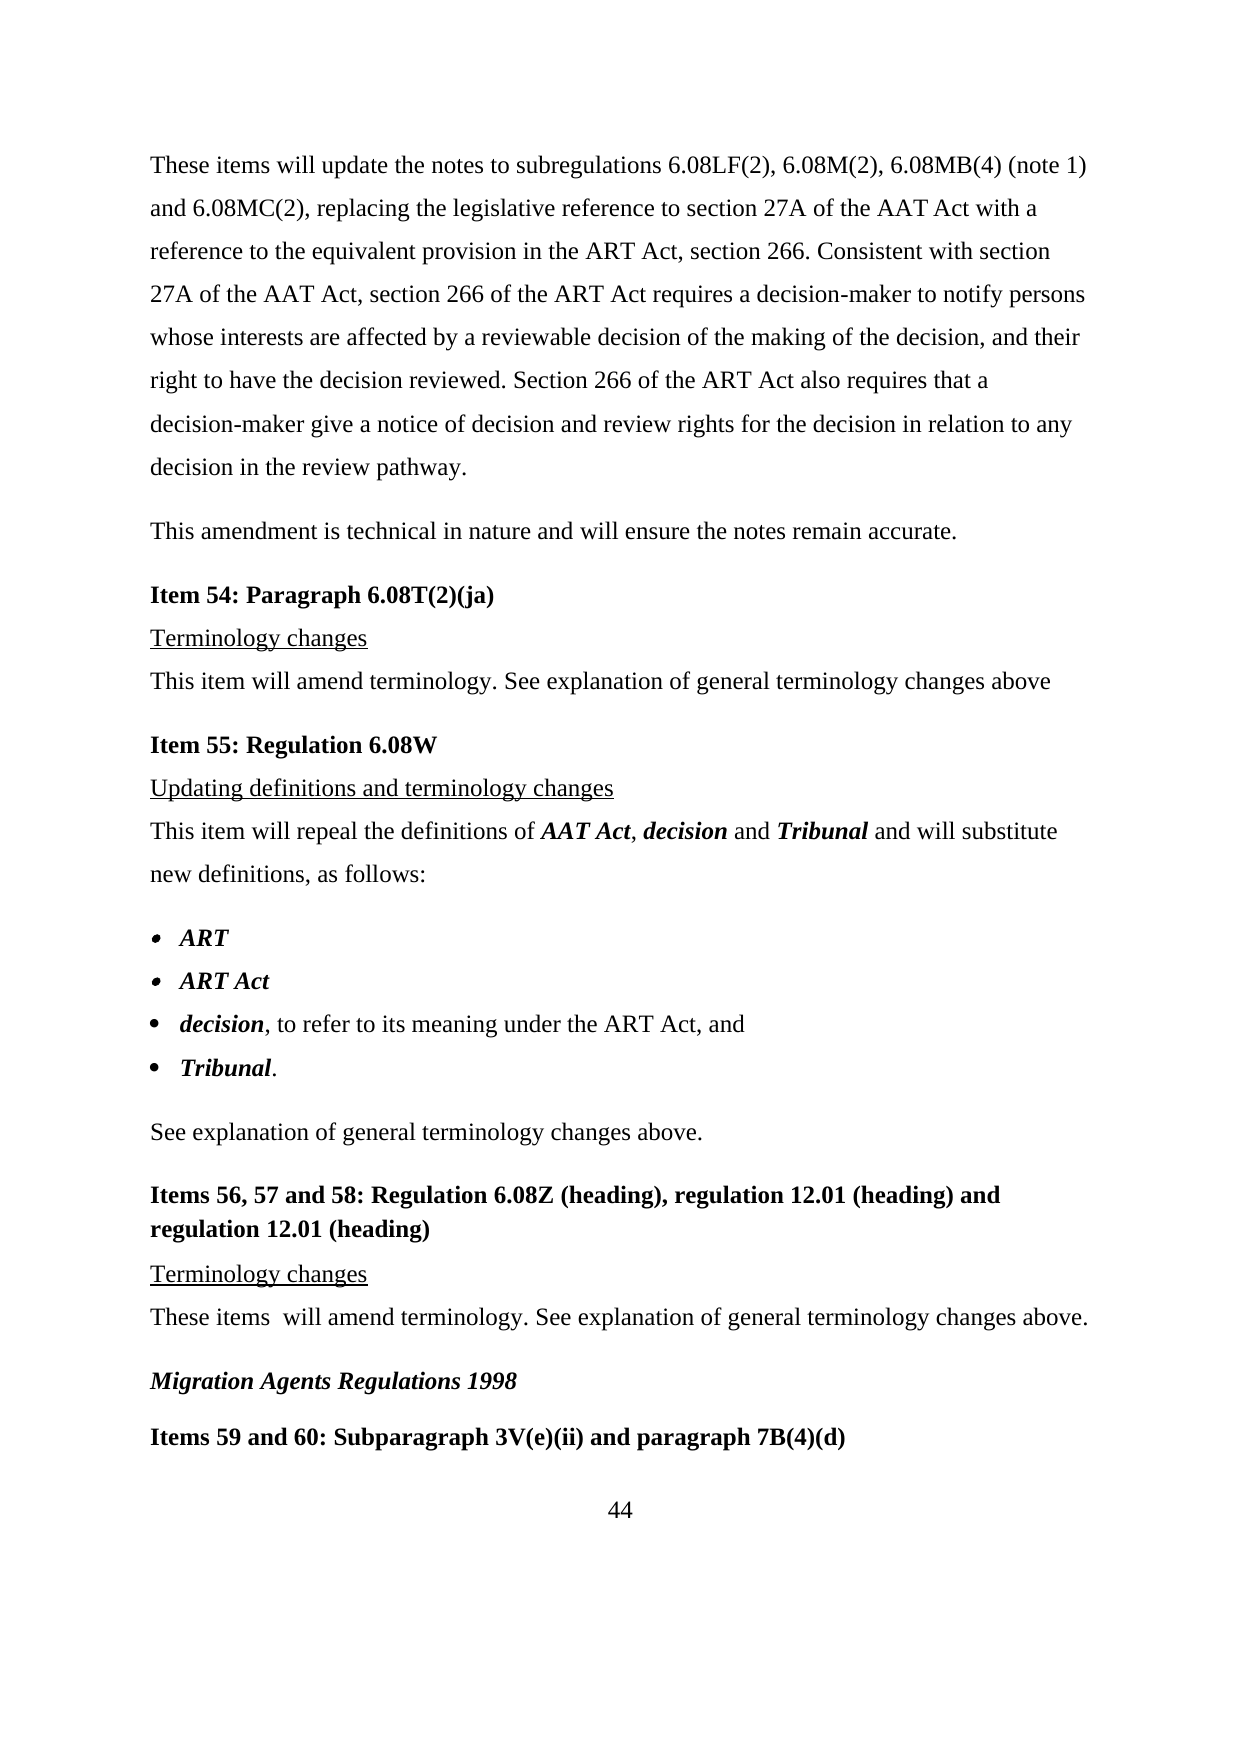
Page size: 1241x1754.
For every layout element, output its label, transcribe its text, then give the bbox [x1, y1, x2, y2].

text See explanation of general terminology changes above. [150, 1117, 1090, 1145]
subtitle Terminology changes [150, 623, 1090, 652]
text This amendment is technical in nature and the notes remain accurate. [150, 516, 1090, 544]
subtitle Tribunal. [150, 1053, 1090, 1081]
subtitle Migration Agents Regulations 1998 [150, 1366, 1090, 1395]
text This item terminology. See explanation of general terminology changes above [150, 666, 1090, 695]
subtitle ART [150, 923, 1090, 952]
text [150, 1302, 1090, 1331]
subtitle Terminology changes [150, 1259, 1090, 1288]
subtitle Updating definitions and terminology changes [150, 773, 1090, 802]
text This item the definitions of AAT Act, decision and Tribunal and new definitions, as follows: [150, 816, 1090, 888]
subtitle decision, to refer to its meaning under the ART Act, and [150, 1009, 1090, 1038]
text These items the notes to subregulations 6.08LF(2), 6.08M(2), 6.08MB(4) (note 1) and 6.08MC(2), replacing the legislative reference to section 27A of the AAT Act with a reference to the equivalent provision in the ART Act, section 266. Consistent with section 27A of the AAT Act, section 266 of the ART Act requires a decision-maker to notify persons whose interests are affected by a reviewable decision of the making of the decision, and their right to have the decision reviewed. Section 266 of the ART Act also requires that a decision-maker give a notice of decision and review rights for the decision in relation to any decision in the review pathway. [150, 150, 1090, 481]
subtitle ART Act [150, 966, 1090, 995]
